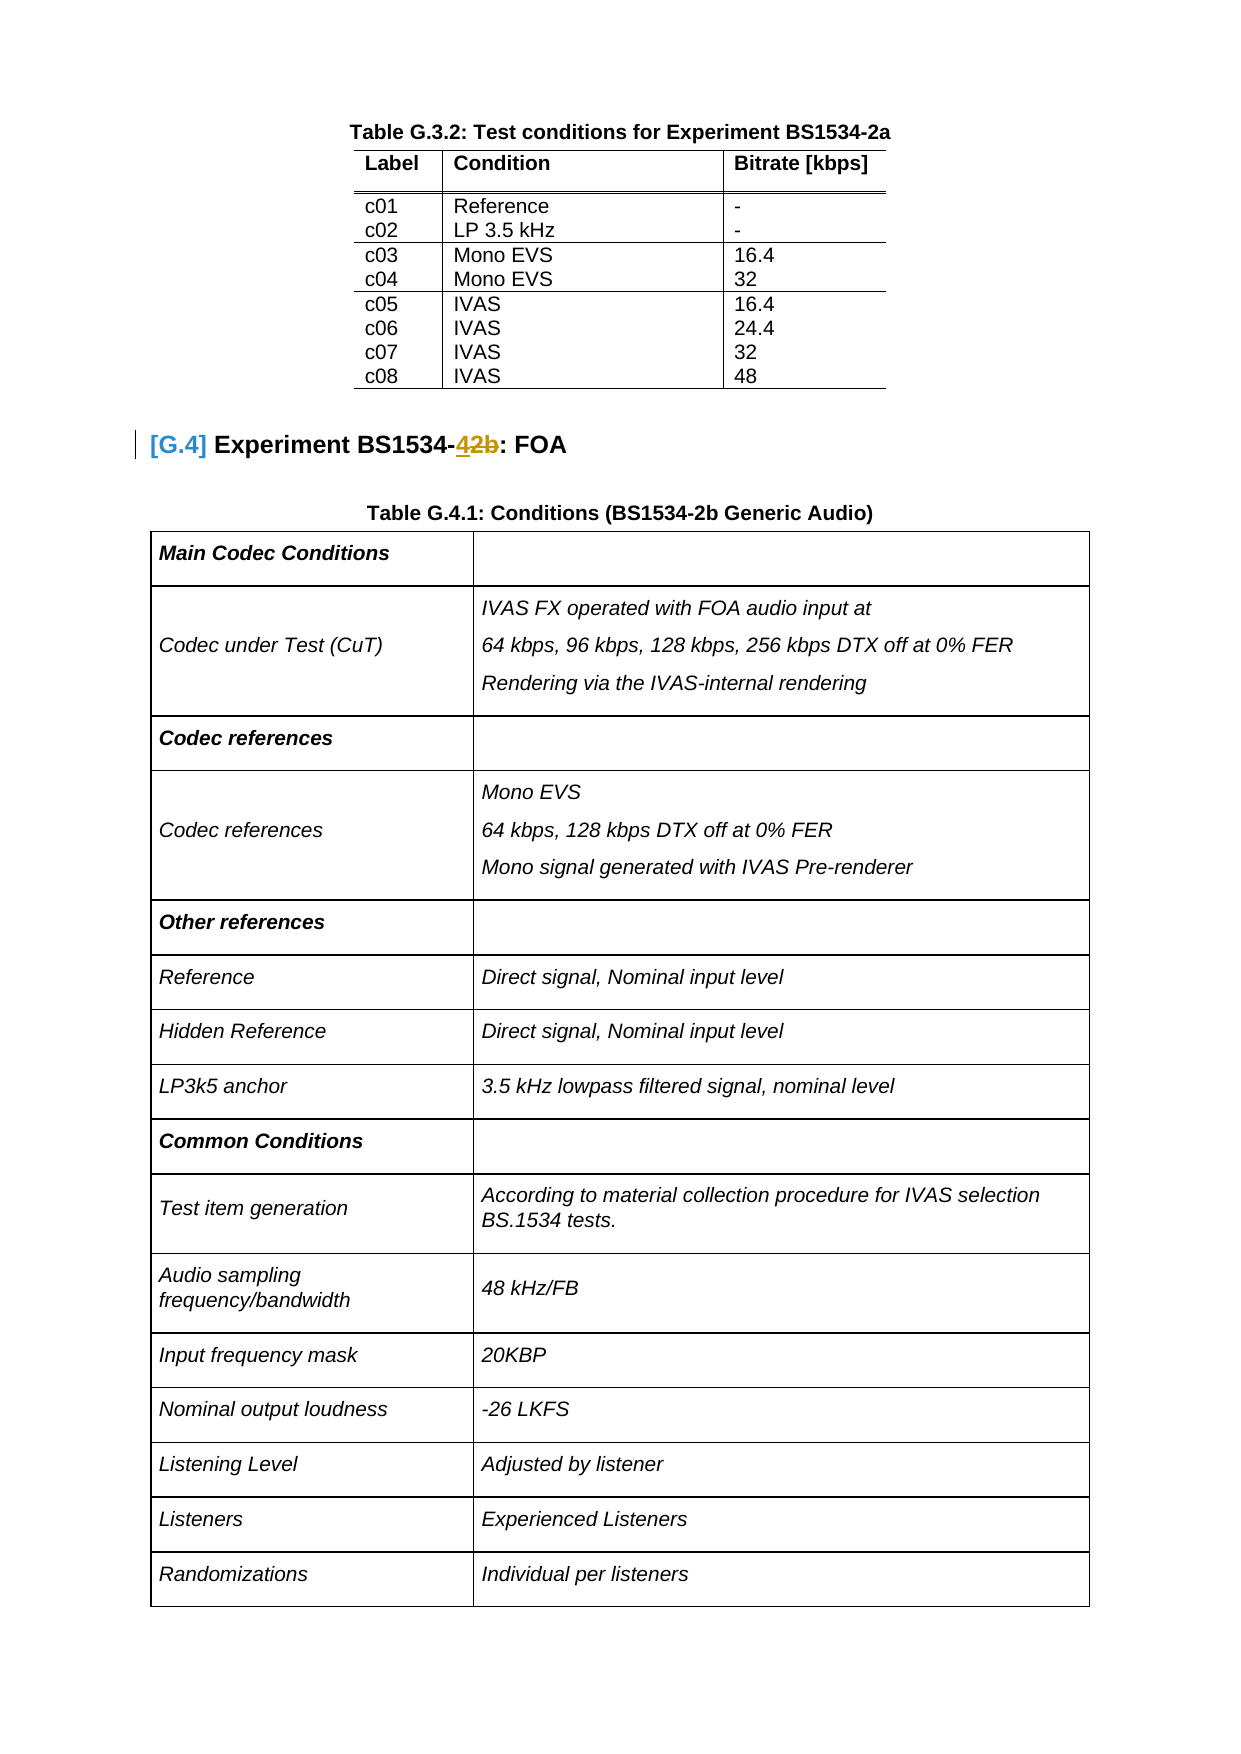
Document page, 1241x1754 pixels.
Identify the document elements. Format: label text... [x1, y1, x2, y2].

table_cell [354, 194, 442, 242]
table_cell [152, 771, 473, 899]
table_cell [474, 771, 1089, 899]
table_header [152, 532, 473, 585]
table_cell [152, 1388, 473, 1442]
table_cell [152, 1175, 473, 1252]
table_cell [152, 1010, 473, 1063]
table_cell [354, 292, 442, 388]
text Experiment BS1534-: FOA [150, 430, 1090, 488]
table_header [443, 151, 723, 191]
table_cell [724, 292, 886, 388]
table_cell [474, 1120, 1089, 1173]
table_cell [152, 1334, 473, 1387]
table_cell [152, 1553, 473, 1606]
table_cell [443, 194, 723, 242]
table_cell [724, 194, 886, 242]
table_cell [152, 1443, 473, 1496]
text Table G.4.1: Conditions (BS1534-2b Generic Audio) [150, 500, 1090, 524]
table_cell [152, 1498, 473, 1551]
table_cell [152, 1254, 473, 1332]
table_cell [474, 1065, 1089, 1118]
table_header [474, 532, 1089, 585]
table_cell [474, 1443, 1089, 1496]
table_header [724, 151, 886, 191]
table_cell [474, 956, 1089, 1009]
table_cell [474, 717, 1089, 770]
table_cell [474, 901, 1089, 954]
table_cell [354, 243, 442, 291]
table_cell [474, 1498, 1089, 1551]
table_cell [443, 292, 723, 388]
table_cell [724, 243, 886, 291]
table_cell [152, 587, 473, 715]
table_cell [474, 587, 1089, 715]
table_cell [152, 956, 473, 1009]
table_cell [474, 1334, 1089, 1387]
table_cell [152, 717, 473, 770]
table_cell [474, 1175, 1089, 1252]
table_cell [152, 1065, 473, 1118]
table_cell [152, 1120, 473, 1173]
text Table G.3.2: Test conditions for Experiment BS1534-2a [150, 120, 1090, 144]
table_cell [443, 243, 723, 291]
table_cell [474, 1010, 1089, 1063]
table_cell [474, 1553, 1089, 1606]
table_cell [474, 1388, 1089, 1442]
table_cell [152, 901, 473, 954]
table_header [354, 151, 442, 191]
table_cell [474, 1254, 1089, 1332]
